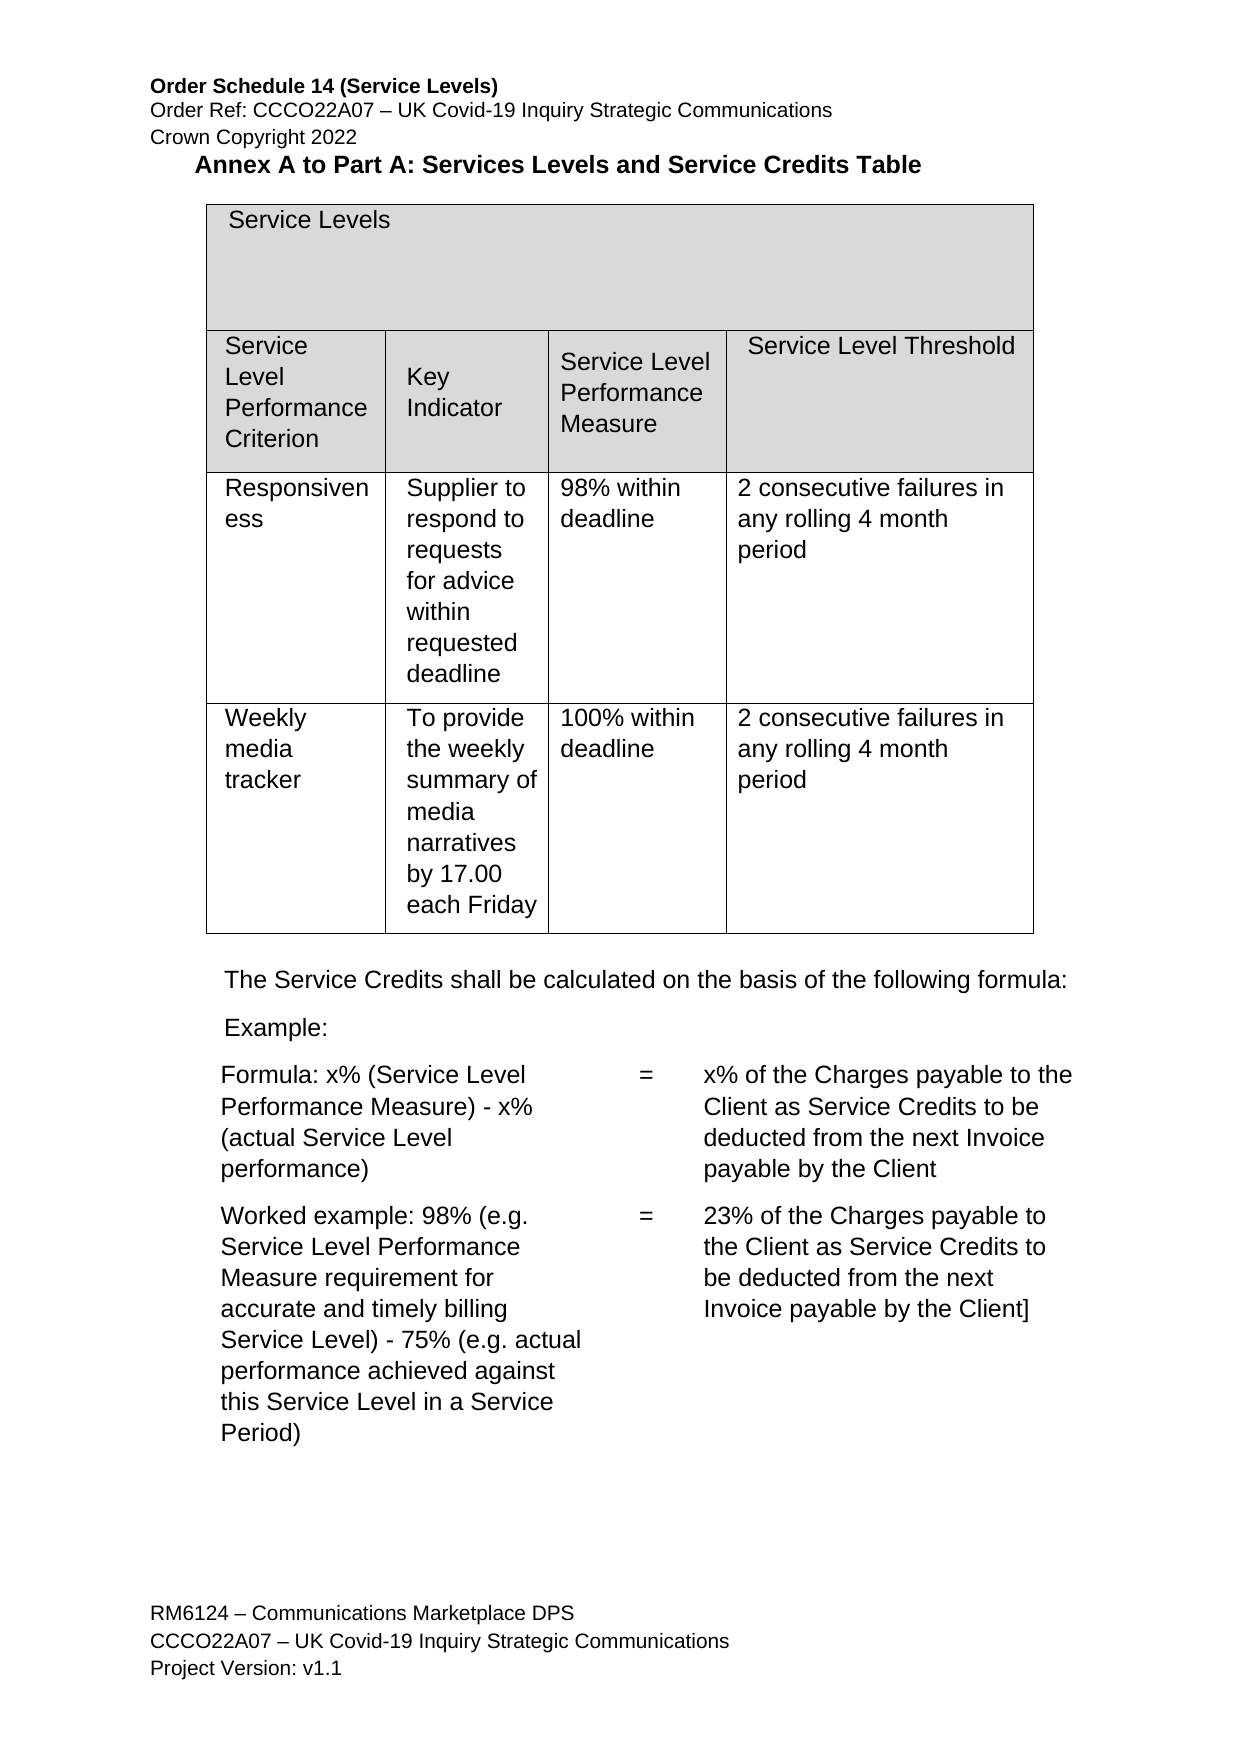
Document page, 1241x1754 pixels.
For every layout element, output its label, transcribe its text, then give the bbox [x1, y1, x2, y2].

table_cell 2 consecutive failures in any rolling 4 month period [727, 473, 1033, 702]
table_cell 2 consecutive failures in any rolling 4 month period [727, 704, 1033, 933]
table_cell Service Level Performance Measure [549, 331, 726, 472]
table_cell 100% within deadline [549, 704, 726, 933]
table_cell Responsiveness [207, 473, 385, 702]
table_cell Service Level Threshold [727, 331, 1033, 472]
table_cell Supplier to respond to requests for advice within requested deadline [386, 473, 548, 702]
table_header Service Levels [207, 205, 1033, 330]
table_cell 98% within deadline [549, 473, 726, 702]
table_cell Weekly media tracker [207, 704, 385, 933]
table_cell Service Level Performance Criterion [207, 331, 385, 472]
table_cell Worked example: 98% (e.g. Service Level Performance Measure requirement for accurate and timely billing Service Level) - 75% (e.g. actual performance achieved against this Service Level in a Service Period) [150, 1201, 606, 1514]
table_cell To provide the weekly summary of media narratives by 17.00 each Friday [386, 704, 548, 933]
text The Service Credits shall be calculated on the basis of the following formula: [224, 934, 1090, 994]
table_header = [606, 1061, 677, 1201]
table_header Formula: x% (Service Level Performance Measure) - x% (actual Service Level performance) [150, 1061, 606, 1201]
text Example: [224, 1013, 1090, 1042]
table_header x% of the Charges payable to the Client as Service Credits to be deducted from the next Invoice payable by the Client [677, 1061, 1090, 1201]
table_cell Key Indicator [386, 331, 548, 472]
table_cell 23% of the Charges payable to the Client as Service Credits to be deducted from the next Invoice payable by the Client] [677, 1201, 1090, 1514]
table_cell = [606, 1201, 677, 1514]
text Annex A to Part A: Services Levels and Service Credits Table [150, 150, 1090, 179]
